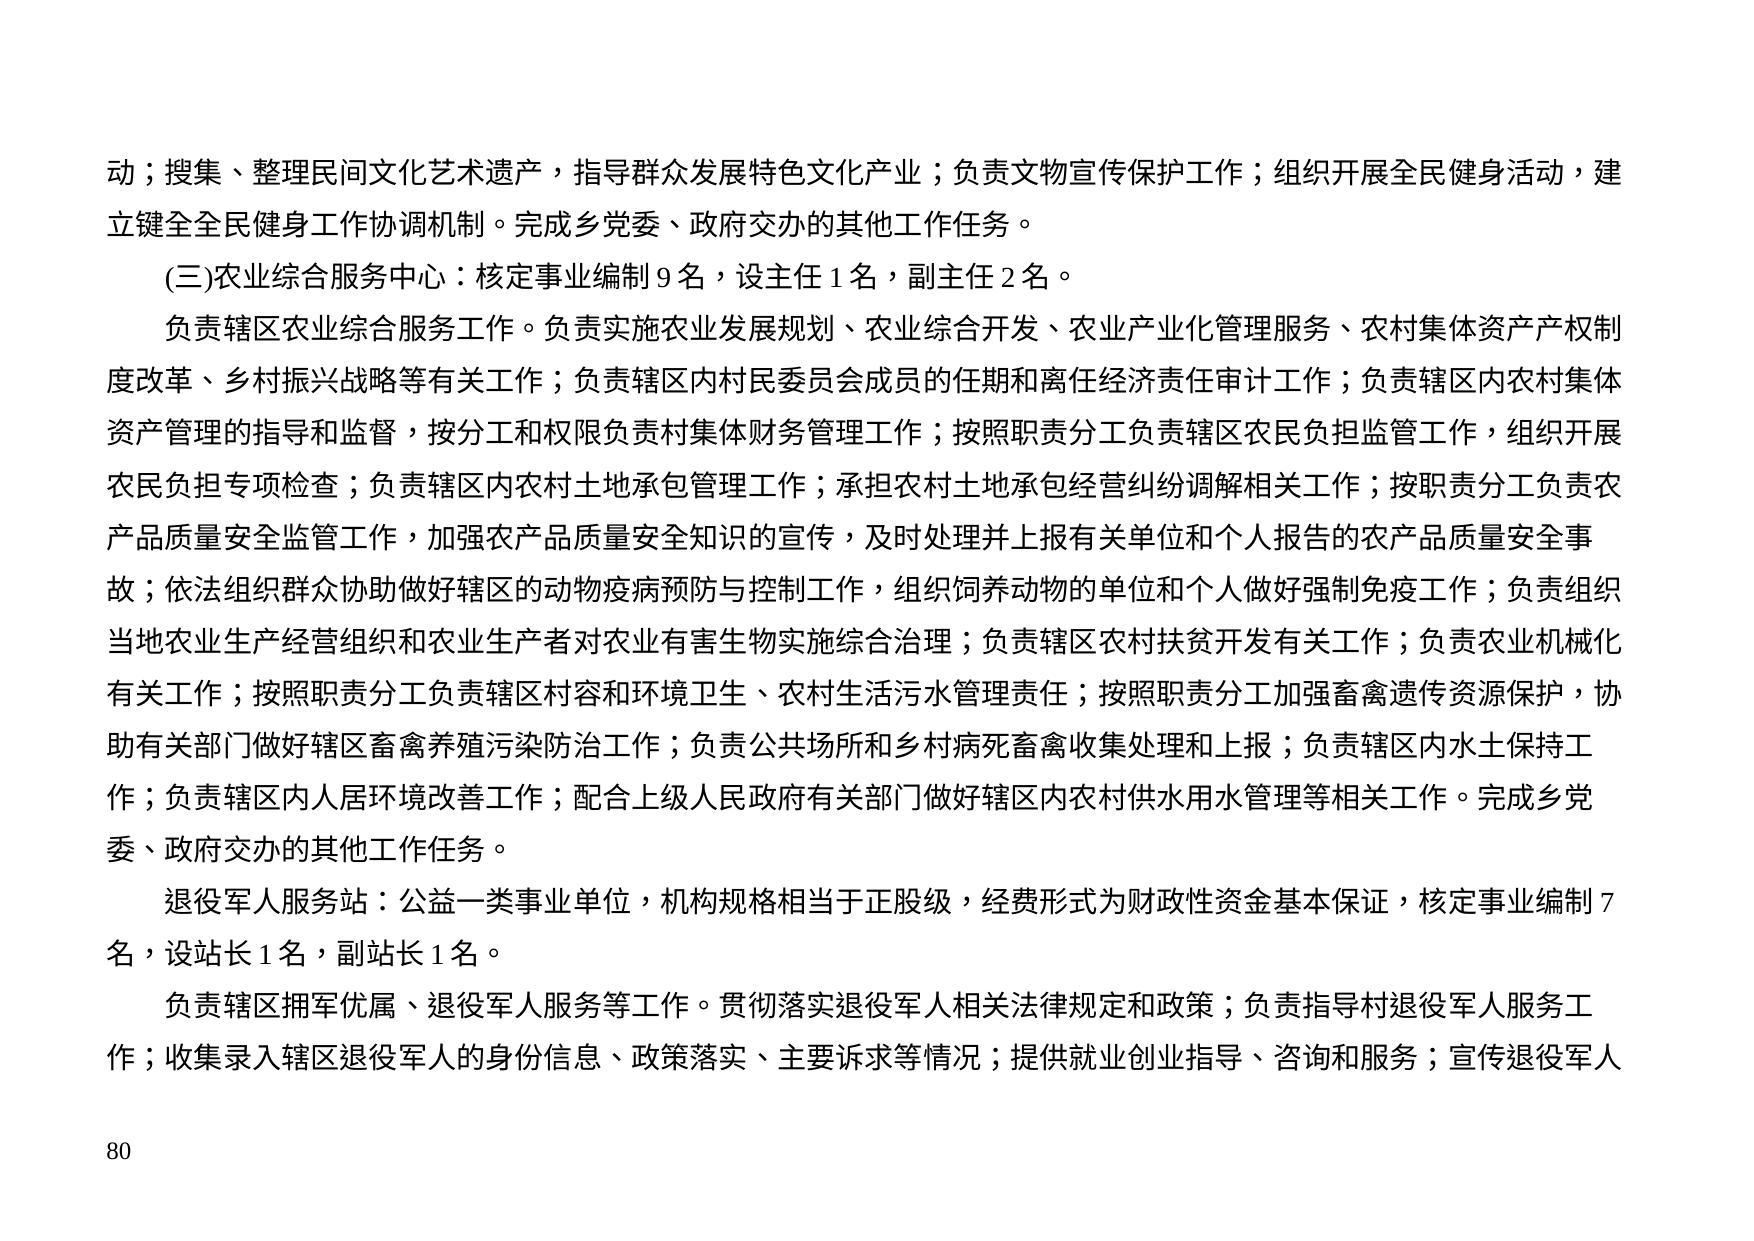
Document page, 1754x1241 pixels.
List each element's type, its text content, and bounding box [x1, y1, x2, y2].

text 负责辖区农业综合服务工作。负责实施农业发展规划、农业综合开发、农业产业化管理服务、农村集体资产产权制度改革、乡村振兴战略等有关工作；负责辖区内村民委员会成员的任期和离任经济责任审计工作；负责辖区内农村集体资产管理的指导和监督，按分工和权限负责村集体财务管理工作；按照职责分工负责辖区农民负担监管工作，组织开展农民负担专项检查；负责辖区内农村土地承包管理工作；承担农村土地承包经营纠纷调解相关工作；按职责分工负责农产品质量安全监管工作，加强农产品质量安全知识的宣传，及时处理并上报有关单位和个人报告的农产品质量安全事故；依法组织群众协助做好辖区的动物疫病预防与控制工作，组织饲养动物的单位和个人做好强制免疫工作；负责组织当地农业生产经营组织和农业生产者对农业有害生物实施综合治理；负责辖区农村扶贫开发有关工作；负责农业机械化有关工作；按照职责分工负责辖区村容和环境卫生、农村生活污水管理责任；按照职责分工加强畜禽遗传资源保护，协助有关部门做好辖区畜禽养殖污染防治工作；负责公共场所和乡村病死畜禽收集处理和上报；负责辖区内水土保持工作；负责辖区内人居环境改善工作；配合上级人民政府有关部门做好辖区内农村供水用水管理等相关工作。完成乡党委、政府交办的其他工作任务。 [106, 298, 1648, 871]
text (三)农业综合服务中心：核定事业编制9名，设主任1名，副主任2名。 [106, 246, 1648, 298]
text 退役军人服务站：公益一类事业单位，机构规格相当于正股级，经费形式为财政性资金基本保证，核定事业编制7名，设站长1名，副站长1名。 [106, 871, 1648, 975]
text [106, 975, 1648, 1079]
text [106, 142, 1648, 246]
